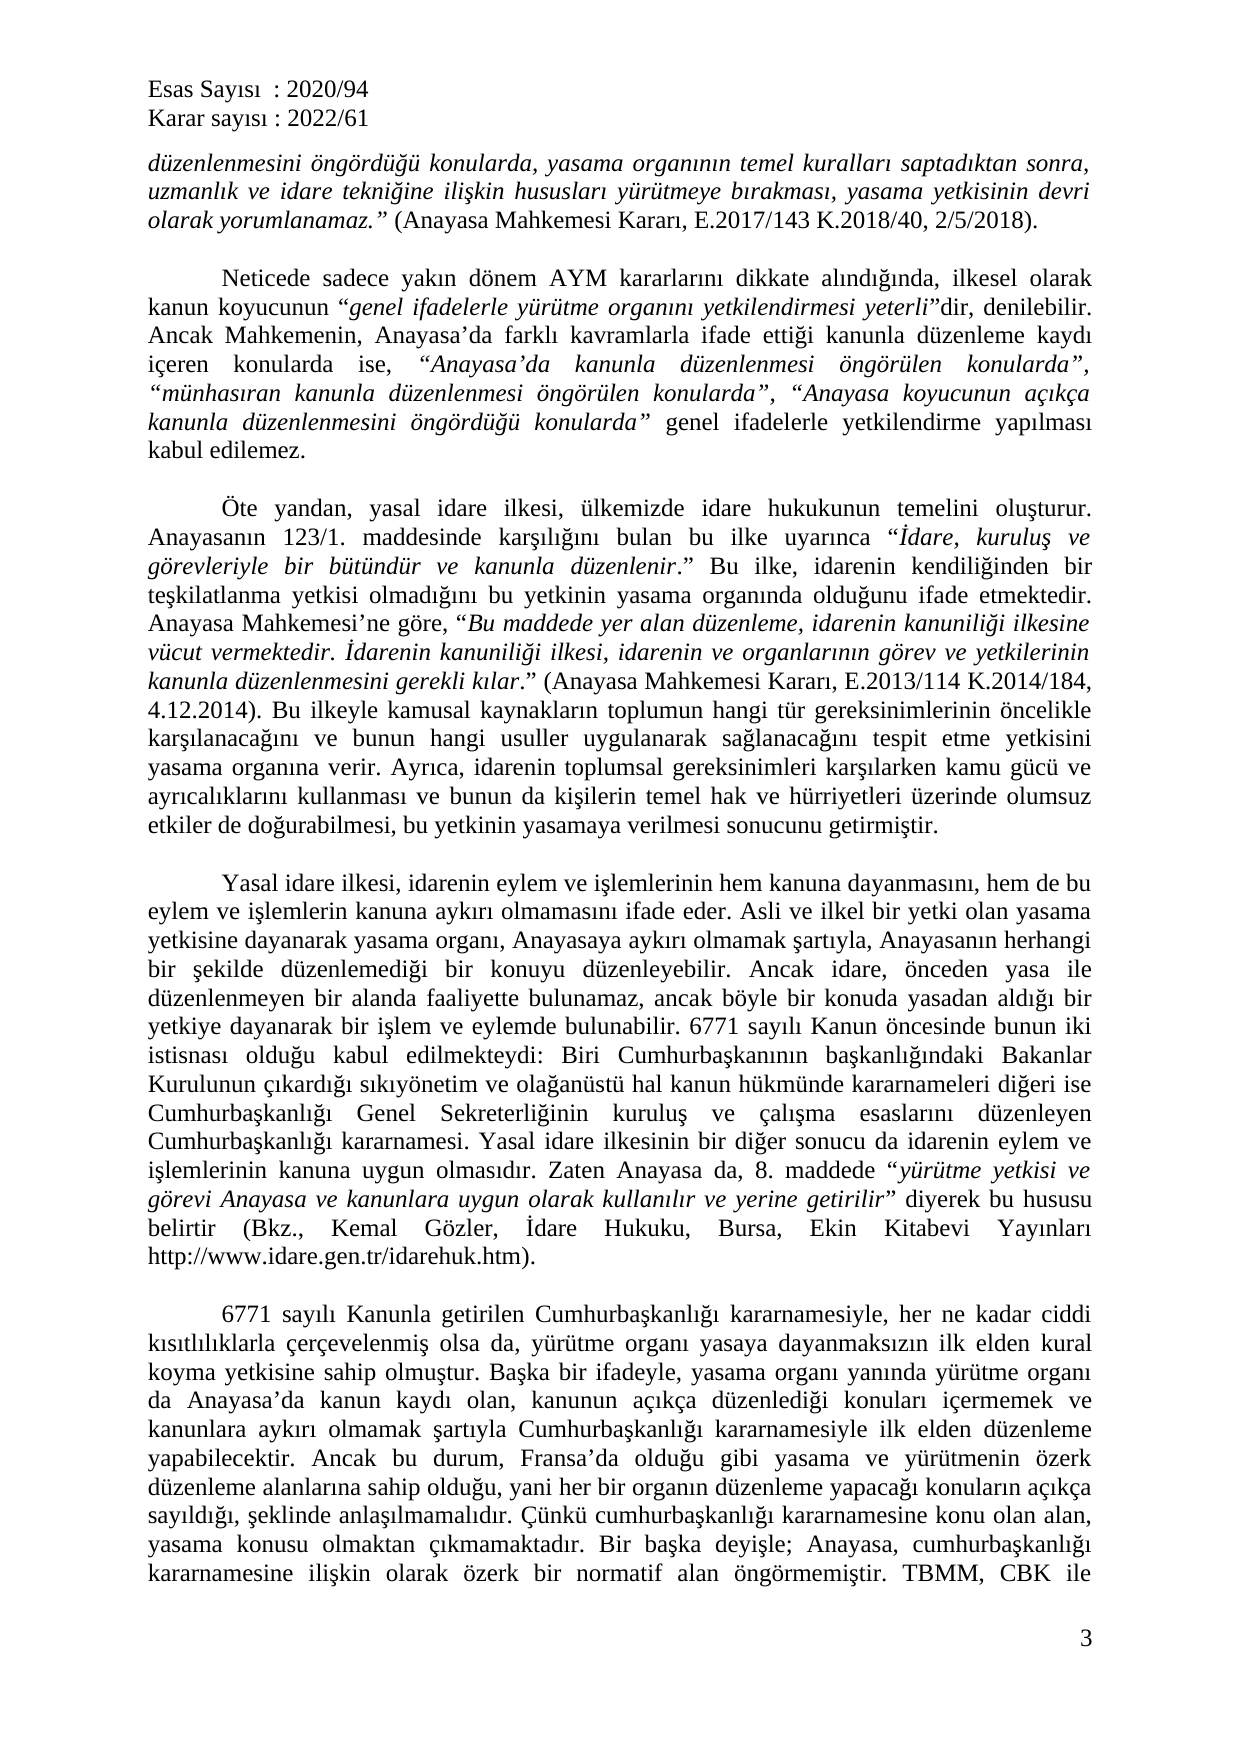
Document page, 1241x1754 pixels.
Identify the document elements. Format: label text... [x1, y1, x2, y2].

text Neticede sadece yakın dönem AYM kararlarını dikkate alındığında, ilkesel olarak kanun koyucunun “genel ifadelerle yürütme organını yetkilendirmesi yeterli”dir, denilebilir. Ancak Mahkemenin, Anayasa’da farklı kavramlarla ifade ettiği kanunla düzenleme kaydı içeren konularda ise, “Anayasa’da kanunla düzenlenmesi öngörülen konularda”, “münhasıran kanunla düzenlenmesi öngörülen konularda”, “Anayasa koyucunun açıkça kanunla düzenlenmesini öngördüğü konularda” genel ifadelerle yetkilendirme yapılması kabul edilemez. [148, 263, 1093, 464]
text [148, 1299, 1093, 1587]
text Öte yandan, yasal idare ilkesi, ülkemizde idare hukukunun temelini oluşturur. Anayasanın 123/1. maddesinde karşılığını bulan bu ilke uyarınca “İdare, kuruluş ve görevleriyle bir bütündür ve kanunla düzenlenir.” Bu ilke, idarenin kendiliğinden bir teşkilatlanma yetkisi olmadığını bu yetkinin yasama organında olduğunu ifade etmektedir. Anayasa Mahkemesi’ne göre, “Bu maddede yer alan düzenleme, idarenin kanuniliği ilkesine vücut vermektedir. İdarenin kanuniliği ilkesi, idarenin ve organlarının görev ve yetkilerinin kanunla düzenlenmesini gerekli kılar.” (Anayasa Mahkemesi Kararı, E.2013/114 K.2014/184, 4.12.2014). Bu ilkeyle kamusal kaynakların toplumun hangi tür gereksinimlerinin öncelikle karşılanacağını ve bunun hangi usuller uygulanarak sağlanacağını tespit etme yetkisini yasama organına verir. Ayrıca, idarenin toplumsal gereksinimleri karşılarken kamu gücü ve ayrıcalıklarını kullanması ve bunun da kişilerin temel hak ve hürriyetleri üzerinde olumsuz etkiler de doğurabilmesi, bu yetkinin yasamaya verilmesi sonucunu getirmiştir. [148, 493, 1093, 838]
text Yasal idare ilkesi, idarenin eylem ve işlemlerinin hem kanuna dayanmasını, hem de bu eylem ve işlemlerin kanuna aykırı olmamasını ifade eder. Asli ve ilkel bir yetki olan yasama yetkisine dayanarak yasama organı, Anayasaya aykırı olmamak şartıyla, Anayasanın herhangi bir şekilde düzenlemediği bir konuyu düzenleyebilir. Ancak idare, önceden yasa ile düzenlenmeyen bir alanda faaliyette bulunamaz, ancak böyle bir konuda yasadan aldığı bir yetkiye dayanarak bir işlem ve eylemde bulunabilir. 6771 sayılı Kanun öncesinde bunun iki istisnası olduğu kabul edilmekteydi: Biri Cumhurbaşkanının başkanlığındaki Bakanlar Kurulunun çıkardığı sıkıyönetim ve olağanüstü hal kanun hükmünde kararnameleri diğeri ise Cumhurbaşkanlığı Genel Sekreterliğinin kuruluş ve çalışma esaslarını düzenleyen Cumhurbaşkanlığı kararnamesi. Yasal idare ilkesinin bir diğer sonucu da idarenin eylem ve işlemlerinin kanuna uygun olmasıdır. Zaten Anayasa da, 8. maddede “yürütme yetkisi ve görevi Anayasa ve kanunlara uygun olarak kullanılır ve yerine getirilir” diyerek bu hususu belirtir (Bkz., Kemal Gözler, İdare Hukuku, Bursa, Ekin Kitabevi Yayınları http://www.idare.gen.tr/idarehuk.htm). [148, 868, 1093, 1270]
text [148, 148, 1093, 234]
